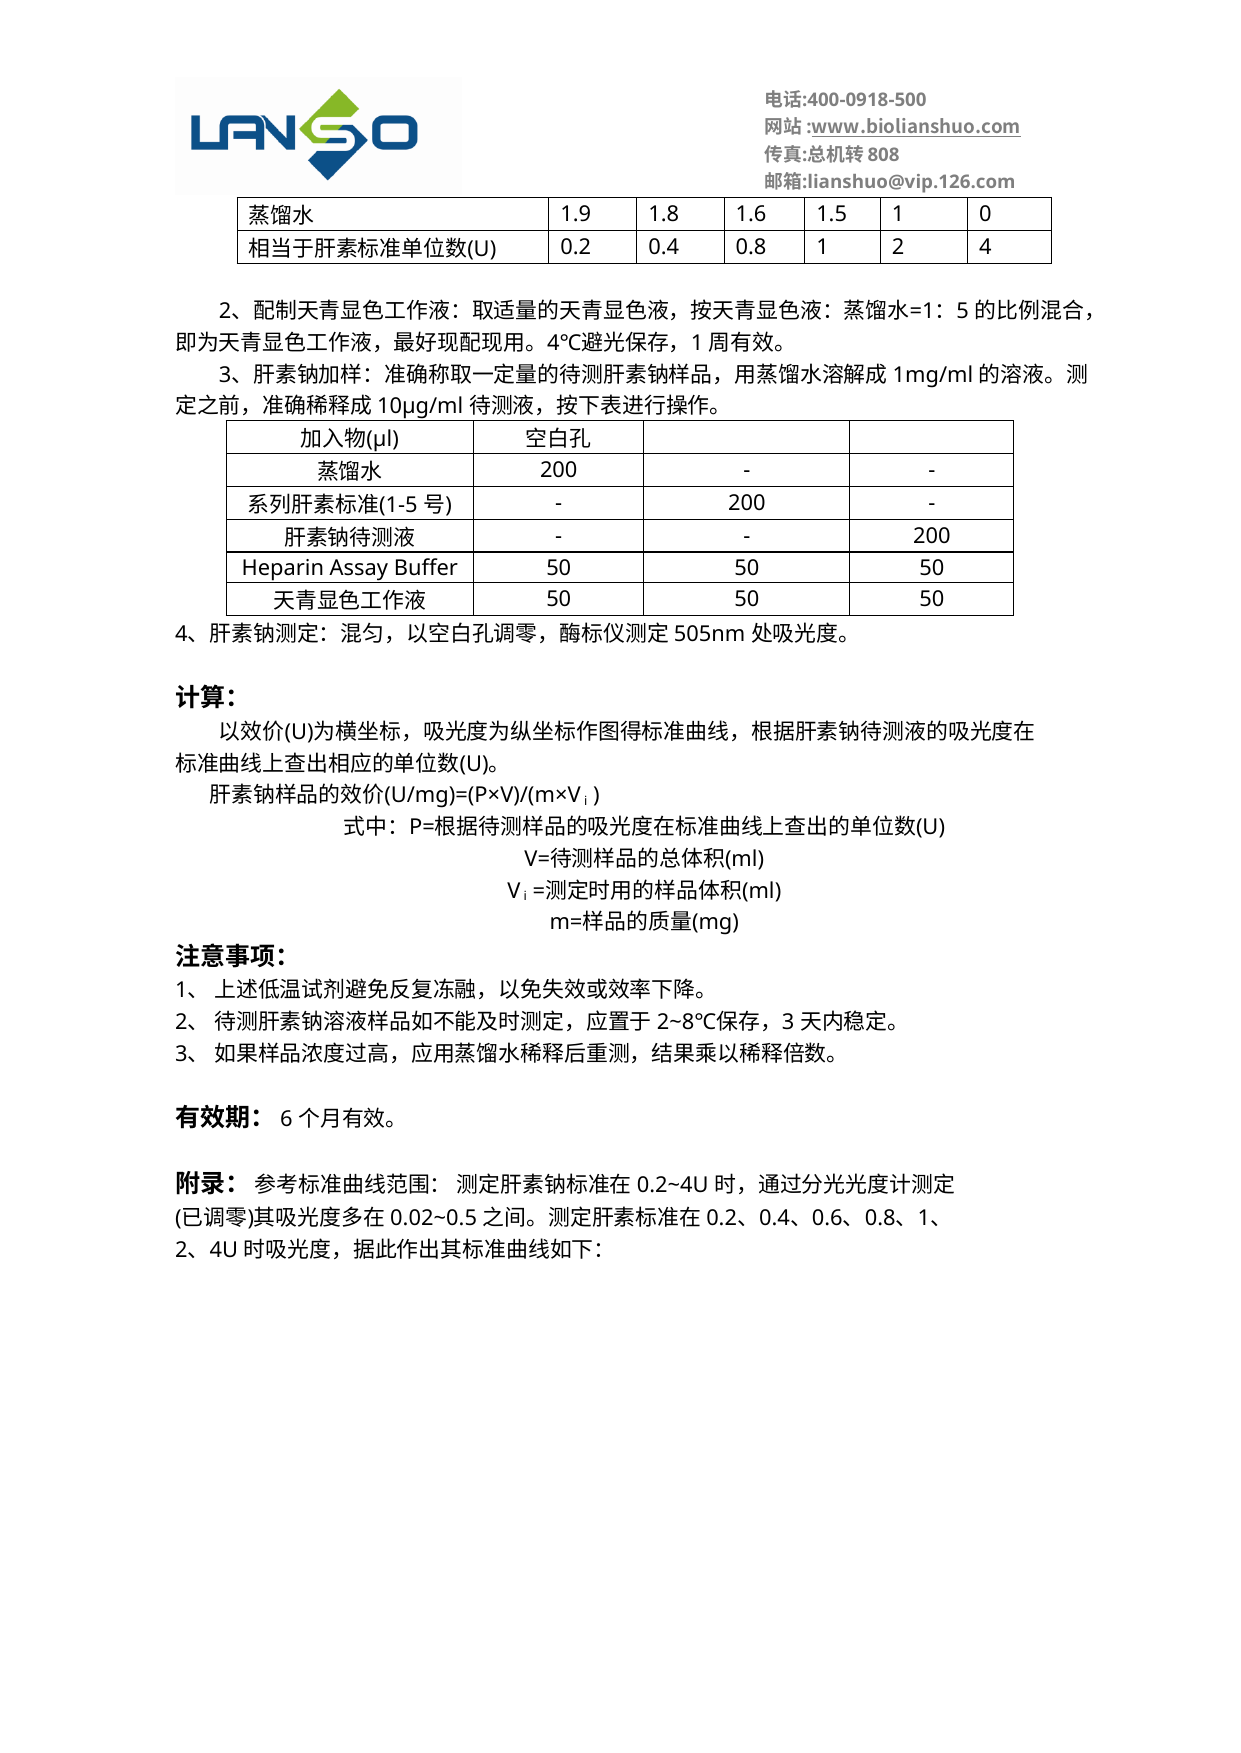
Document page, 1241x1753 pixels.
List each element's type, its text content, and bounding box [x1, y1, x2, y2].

table_cell 1.8 [637, 198, 724, 229]
table_cell 系列肝素标准(1-5 号) [227, 487, 473, 519]
table_cell 1.6 [725, 198, 804, 229]
table_cell 相当于肝素标准单位数(U) [238, 231, 548, 262]
table_cell 50 [474, 583, 643, 615]
list 2、 待测肝素钠溶液样品如不能及时测定，应置于 2~8℃保存，3 天内稳定。 [175, 1004, 1113, 1036]
table_cell 0.8 [725, 231, 804, 262]
text 2、4U 时吸光度，据此作出其标准曲线如下： [175, 1232, 1113, 1263]
table_header [644, 421, 849, 453]
text (已调零)其吸光度多在 0.02~0.5 之间。测定肝素标准在 0.2、0.4、0.6、0.8、1、 [175, 1200, 1113, 1232]
list 肝素钠测定：混匀，以空白孔调零，酶标仪测定 505nm 处吸光度。 [175, 616, 1113, 648]
list 3、 如果样品浓度过高，应用蒸馏水稀释后重测，结果乘以稀释倍数。 [175, 1036, 1113, 1068]
text 注意事项： [175, 936, 1113, 972]
table_cell 50 [644, 583, 849, 615]
list 式中：P=根据待测样品的吸光度在标准曲线上查出的单位数(U) [175, 809, 1113, 841]
table_cell - [850, 487, 1013, 519]
table_cell - [474, 520, 643, 551]
table_cell 天青显色工作液 [227, 583, 473, 615]
text 即为天青显色工作液，最好现配现用。4℃避光保存，1 周有效。 [175, 325, 1113, 357]
table_cell - [850, 454, 1013, 486]
text 有效期： 6 个月有效。 [175, 1097, 1113, 1134]
table_cell 蒸馏水 [227, 454, 473, 486]
picture [175, 77, 463, 195]
table_cell 1.5 [805, 198, 880, 229]
list 标准曲线上查出相应的单位数(U)。 [175, 746, 1113, 777]
table_cell - [474, 487, 643, 519]
table_cell 肝素钠待测液 [227, 520, 473, 551]
table_header 空白孔 [474, 421, 643, 453]
table_header 加入物(μl) [227, 421, 473, 453]
table_header [850, 421, 1013, 453]
table_cell 50 [474, 553, 643, 582]
table_cell 0.4 [637, 231, 724, 262]
table_cell 2 [881, 231, 967, 262]
table_cell Heparin Assay Buffer [227, 553, 473, 582]
table_cell 50 [850, 553, 1013, 582]
text 附录： 参考标准曲线范围： 测定肝素钠标准在 0.2~4U 时，通过分光光度计测定 [175, 1163, 1113, 1200]
table_cell 50 [644, 553, 849, 582]
table_cell 200 [644, 487, 849, 519]
table_cell 1 [805, 231, 880, 262]
text 定之前，准确稀释成 10μg/ml 待测液，按下表进行操作。 [175, 388, 1113, 420]
list V i =测定时用的样品体积(ml) [175, 873, 1113, 904]
list 1、 上述低温试剂避免反复冻融，以免失效或效率下降。 [175, 972, 1113, 1004]
table_cell 200 [474, 454, 643, 486]
table_cell 1.9 [549, 198, 636, 229]
table_cell 蒸馏水 [238, 198, 548, 229]
table_cell - [644, 454, 849, 486]
text 计算： [175, 677, 1113, 714]
table_cell 1 [881, 198, 967, 229]
table_cell 200 [850, 520, 1013, 551]
list m=样品的质量(mg) [175, 904, 1113, 936]
list V=待测样品的总体积(ml) [175, 841, 1113, 873]
table_cell 50 [850, 583, 1013, 615]
text 3、肝素钠加样：准确称取一定量的待测肝素钠样品，用蒸馏水溶解成 1mg/ml 的溶液。测 [175, 357, 1113, 388]
list 以效价(U)为横坐标，吸光度为纵坐标作图得标准曲线，根据肝素钠待测液的吸光度在 [175, 714, 1113, 746]
table_cell 0.2 [549, 231, 636, 262]
list 肝素钠样品的效价(U/mg)=(P×V)/(m×V i ) [175, 777, 1113, 809]
table_cell - [644, 520, 849, 551]
text 2、配制天青显色工作液：取适量的天青显色液，按天青显色液：蒸馏水=1：5 的比例混合， [175, 293, 1113, 325]
table_cell 0 [968, 198, 1051, 229]
table_cell 4 [968, 231, 1051, 262]
